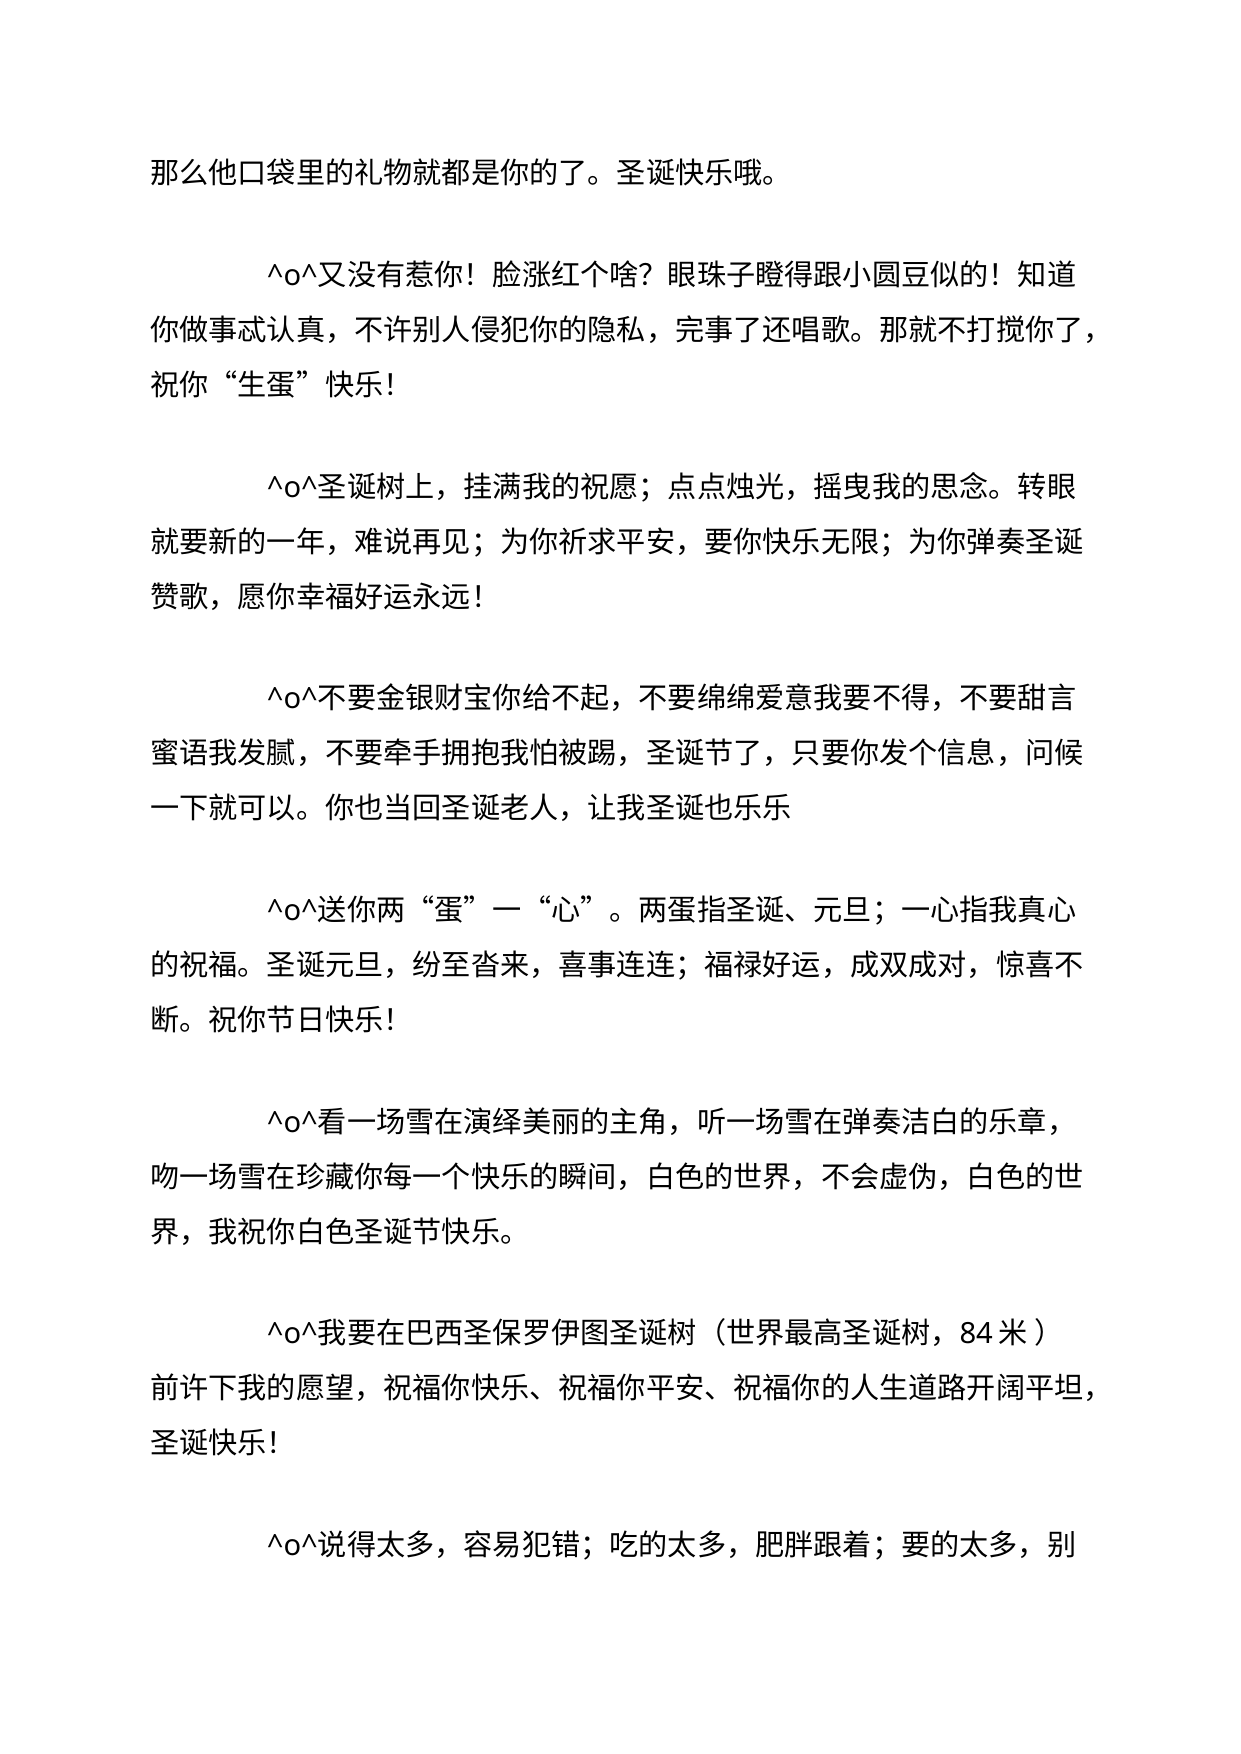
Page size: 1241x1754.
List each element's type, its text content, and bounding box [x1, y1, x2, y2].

text ^o^看一场雪在演绎美丽的主角，听一场雪在弹奏洁白的乐章，吻一场雪在珍藏你每一个快乐的瞬间，白色的世界，不会虚伪，白色的世界，我祝你白色圣诞节快乐。 [150, 1098, 1090, 1251]
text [150, 150, 1090, 192]
text ^o^又没有惹你！脸涨红个啥？眼珠子瞪得跟小圆豆似的！知道你做事忒认真，不许别人侵犯你的隐私，完事了还唱歌。那就不打搅你了，祝你“生蛋”快乐！ [150, 252, 1090, 404]
text ^o^送你两“蛋”一“心”。两蛋指圣诞、元旦；一心指我真心的祝福。圣诞元旦，纷至沓来，喜事连连；福禄好运，成双成对，惊喜不断。祝你节日快乐！ [150, 887, 1090, 1039]
text ^o^圣诞树上，挂满我的祝愿；点点烛光，摇曳我的思念。转眼就要新的一年，难说再见；为你祈求平安，要你快乐无限；为你弹奏圣诞赞歌，愿你幸福好运永远！ [150, 463, 1090, 616]
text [150, 1522, 1090, 1564]
text ^o^不要金银财宝你给不起，不要绵绵爱意我要不得，不要甜言蜜语我发腻，不要牵手拥抱我怕被踢，圣诞节了，只要你发个信息，问候一下就可以。你也当回圣诞老人，让我圣诞也乐乐 [150, 675, 1090, 827]
text ^o^我要在巴西圣保罗伊图圣诞树（世界最高圣诞树，84米 ）前许下我的愿望，祝福你快乐、祝福你平安、祝福你的人生道路开阔平坦，圣诞快乐！ [150, 1310, 1090, 1462]
